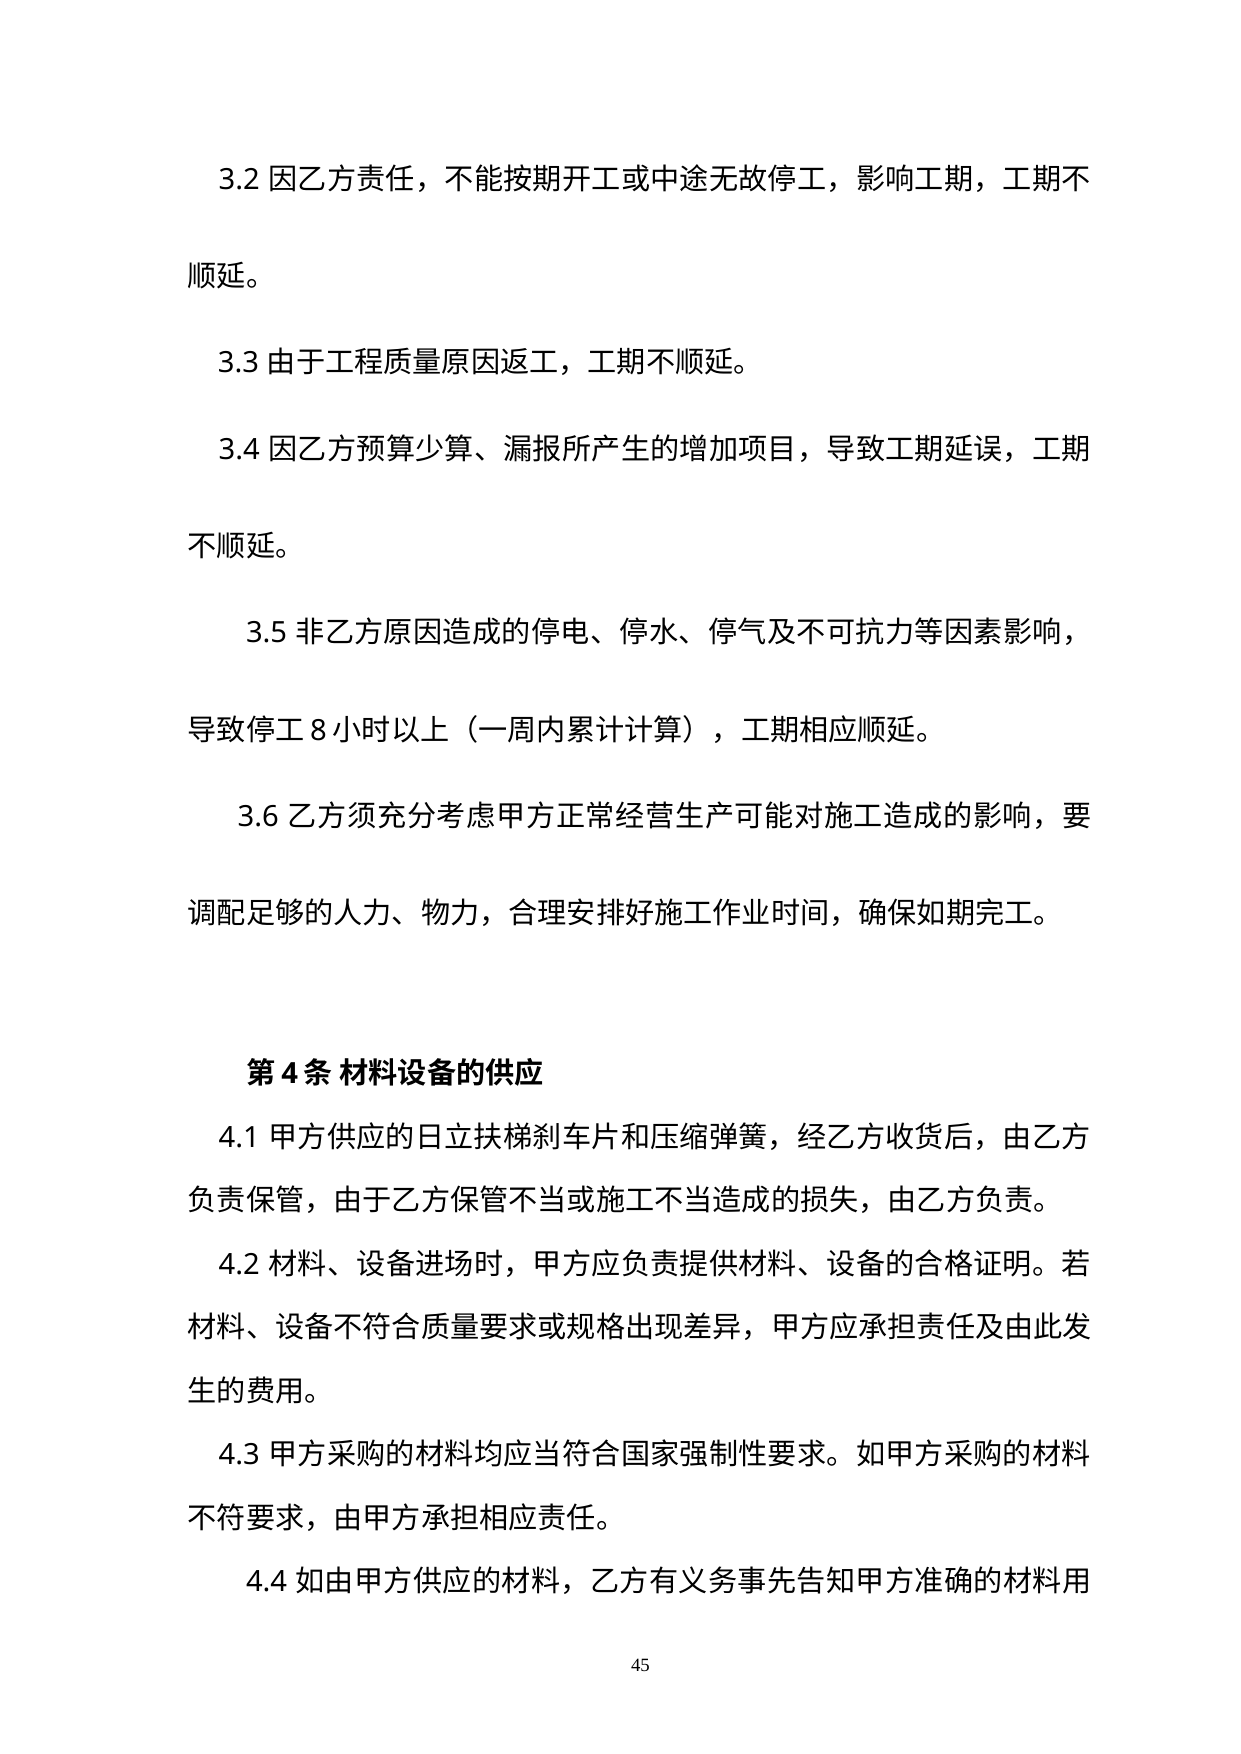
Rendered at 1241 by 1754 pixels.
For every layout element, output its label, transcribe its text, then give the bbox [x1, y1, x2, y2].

text 第4条 材料设备的供应 [187, 1050, 1093, 1092]
text 4.1 甲方供应的日立扶梯刹车片和压缩弹簧，经乙方收货后，由乙方负责保管，由于乙方保管不当或施工不当造成的损失，由乙方负责。 [187, 1113, 1093, 1219]
text 4.2 材料、设备进场时，甲方应负责提供材料、设备的合格证明。若材料、设备不符合质量要求或规格出现差异，甲方应承担责任及由此发生的费用。 [187, 1240, 1093, 1409]
text 3.5 非乙方原因造成的停电、停水、停气及不可抗力等因素影响，导致停工8小时以上（一周内累计计算），工期相应顺延。 [187, 598, 1093, 760]
text 3.6 乙方须充分考虑甲方正常经营生产可能对施工造成的影响，要调配足够的人力、物力，合理安排好施工作业时间，确保如期完工。 [187, 781, 1093, 944]
text 3.2 因乙方责任，不能按期开工或中途无故停工，影响工期，工期不顺延。 [187, 144, 1093, 307]
text 4.3 甲方采购的材料均应当符合国家强制性要求。如甲方采购的材料不符要求，由甲方承担相应责任。 [187, 1431, 1093, 1536]
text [187, 1558, 1093, 1600]
text 3.4 因乙方预算少算、漏报所产生的增加项目，导致工期延误，工期不顺延。 [187, 414, 1093, 576]
text 3.3 由于工程质量原因返工，工期不顺延。 [187, 328, 1093, 393]
